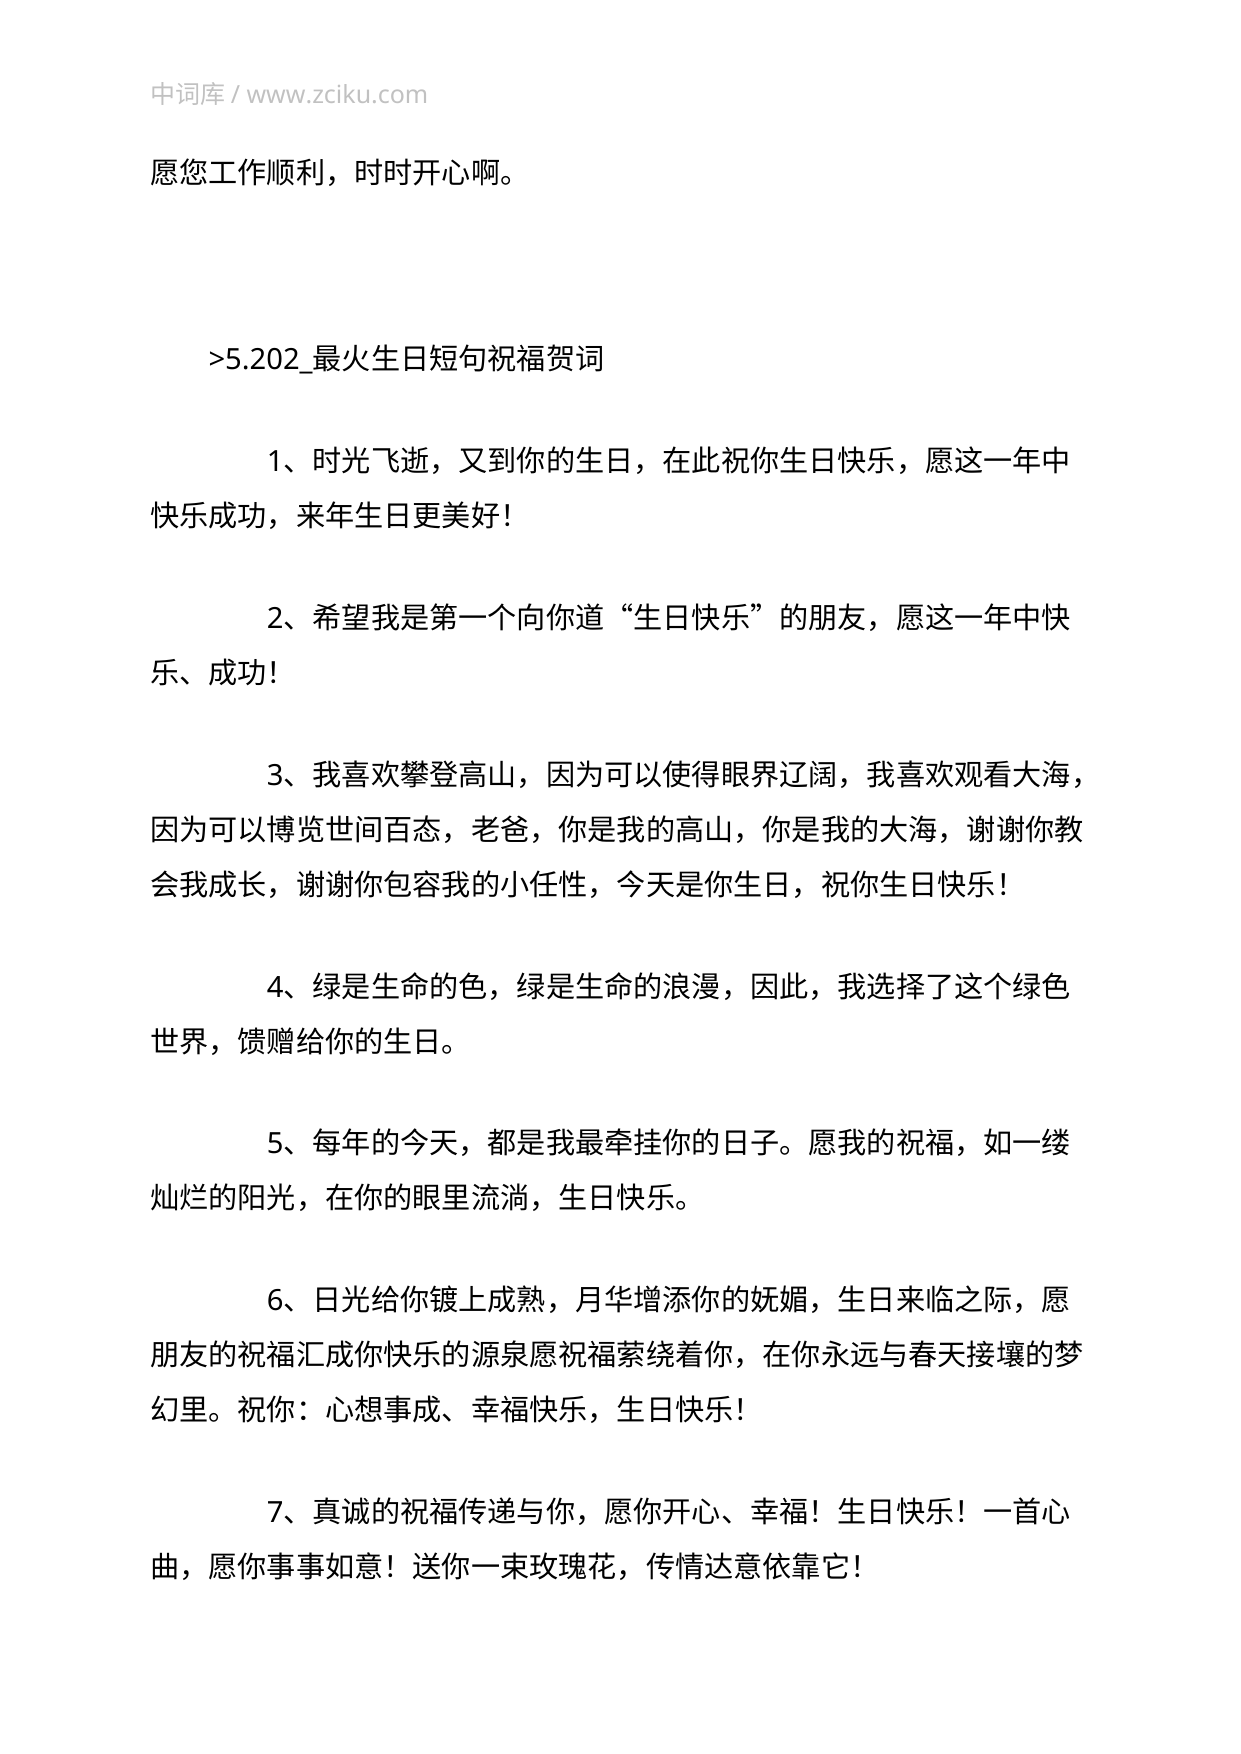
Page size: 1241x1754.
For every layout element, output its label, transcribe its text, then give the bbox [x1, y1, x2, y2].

text 4、绿是生命的色，绿是生命的浪漫，因此，我选择了这个绿色世界，馈赠给你的生日。 [150, 963, 1090, 1060]
text 7、真诚的祝福传递与你，愿你开心、幸福！生日快乐！一首心曲，愿你事事如意！送你一束玫瑰花，传情达意依靠它！ [150, 1488, 1090, 1586]
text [150, 150, 1090, 192]
text 2、希望我是第一个向你道“生日快乐”的朋友，愿这一年中快乐、成功！ [150, 595, 1090, 692]
text 5、每年的今天，都是我最牵挂你的日子。愿我的祝福，如一缕灿烂的阳光，在你的眼里流淌，生日快乐。 [150, 1120, 1090, 1217]
text 6、日光给你镀上成熟，月华增添你的妩媚，生日来临之际，愿朋友的祝福汇成你快乐的源泉愿祝福萦绕着你，在你永远与春天接壤的梦幻里。祝你：心想事成、幸福快乐，生日快乐！ [150, 1277, 1090, 1429]
text >5.202_最火生日短句祝福贺词 [150, 336, 1090, 378]
text 1、时光飞逝，又到你的生日，在此祝你生日快乐，愿这一年中快乐成功，来年生日更美好！ [150, 438, 1090, 535]
text 3、我喜欢攀登高山，因为可以使得眼界辽阔，我喜欢观看大海，因为可以博览世间百态，老爸，你是我的高山，你是我的大海，谢谢你教会我成长，谢谢你包容我的小任性，今天是你生日，祝你生日快乐！ [150, 751, 1090, 904]
